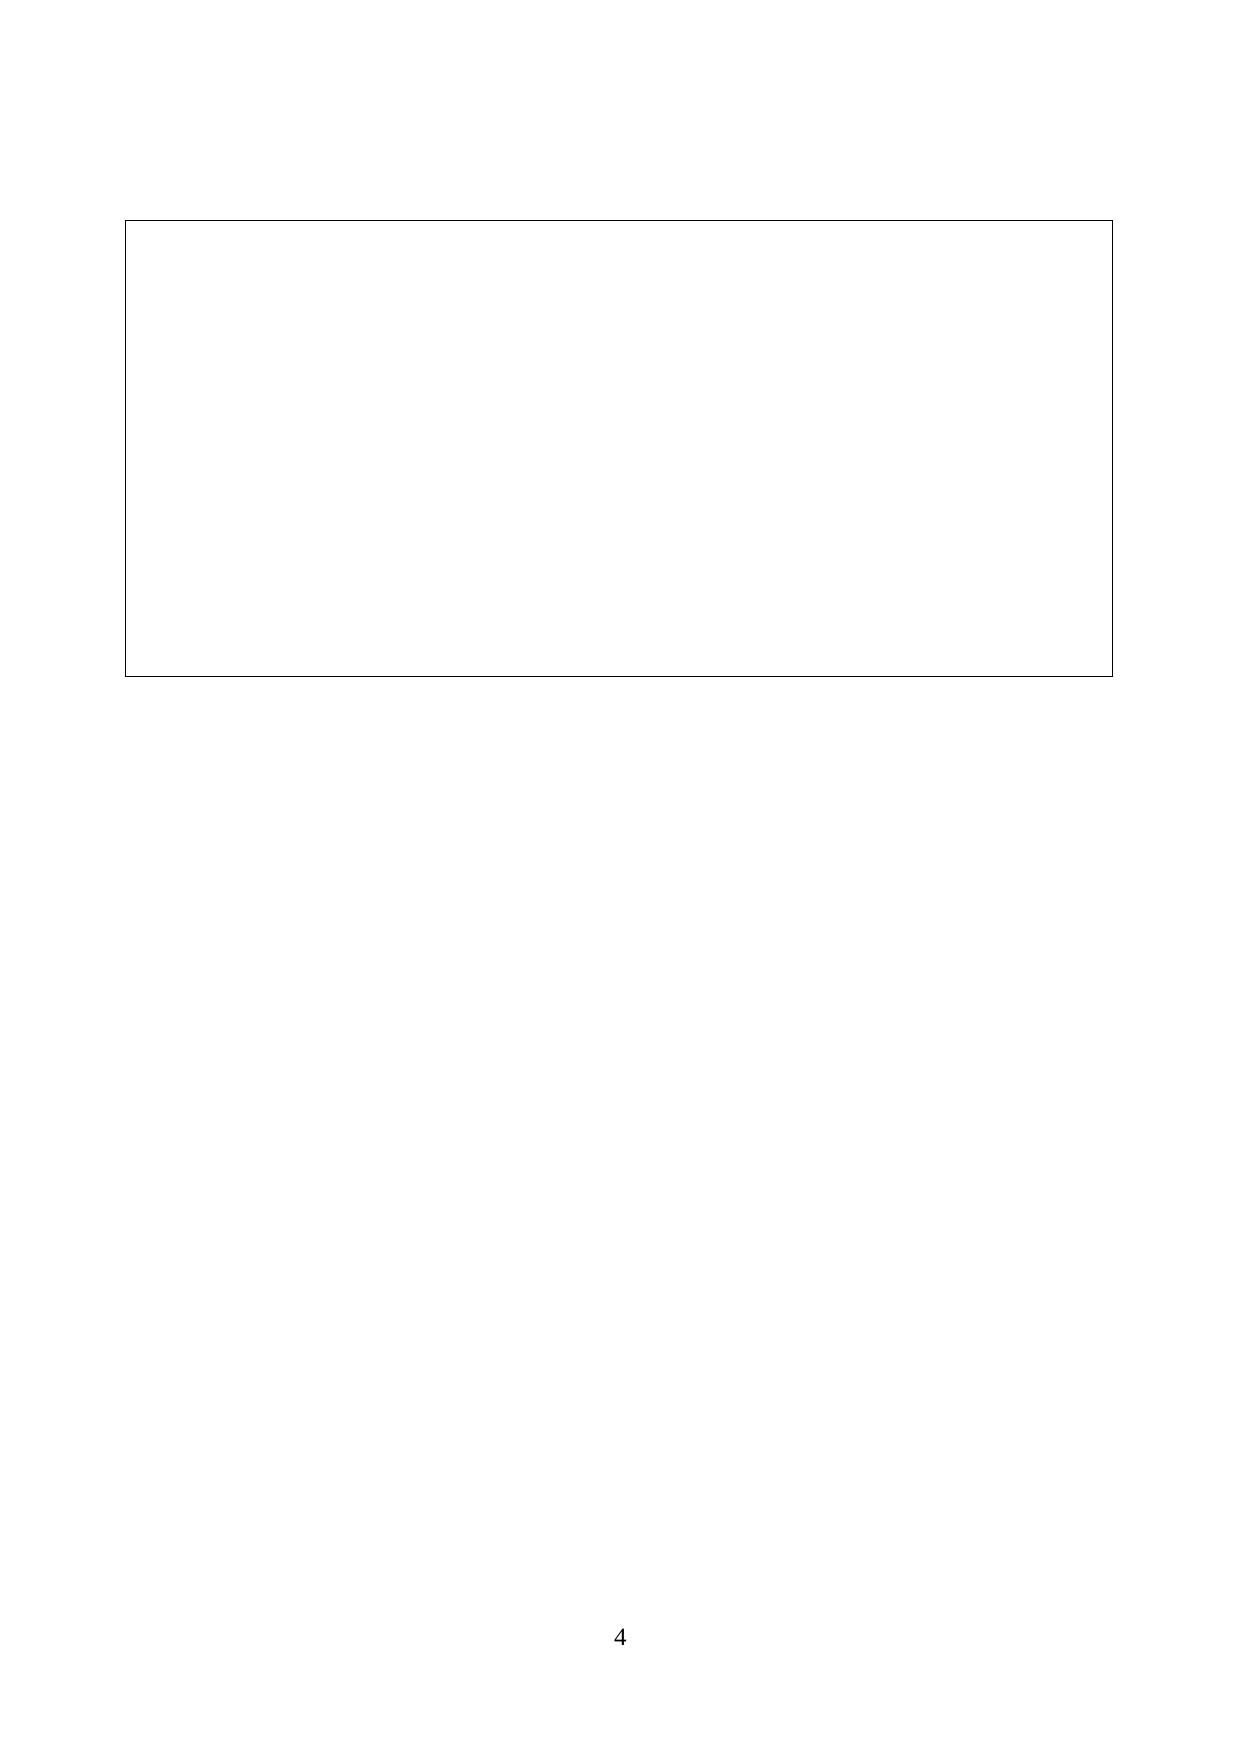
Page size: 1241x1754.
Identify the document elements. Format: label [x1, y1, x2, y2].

table_cell [126, 221, 1112, 676]
